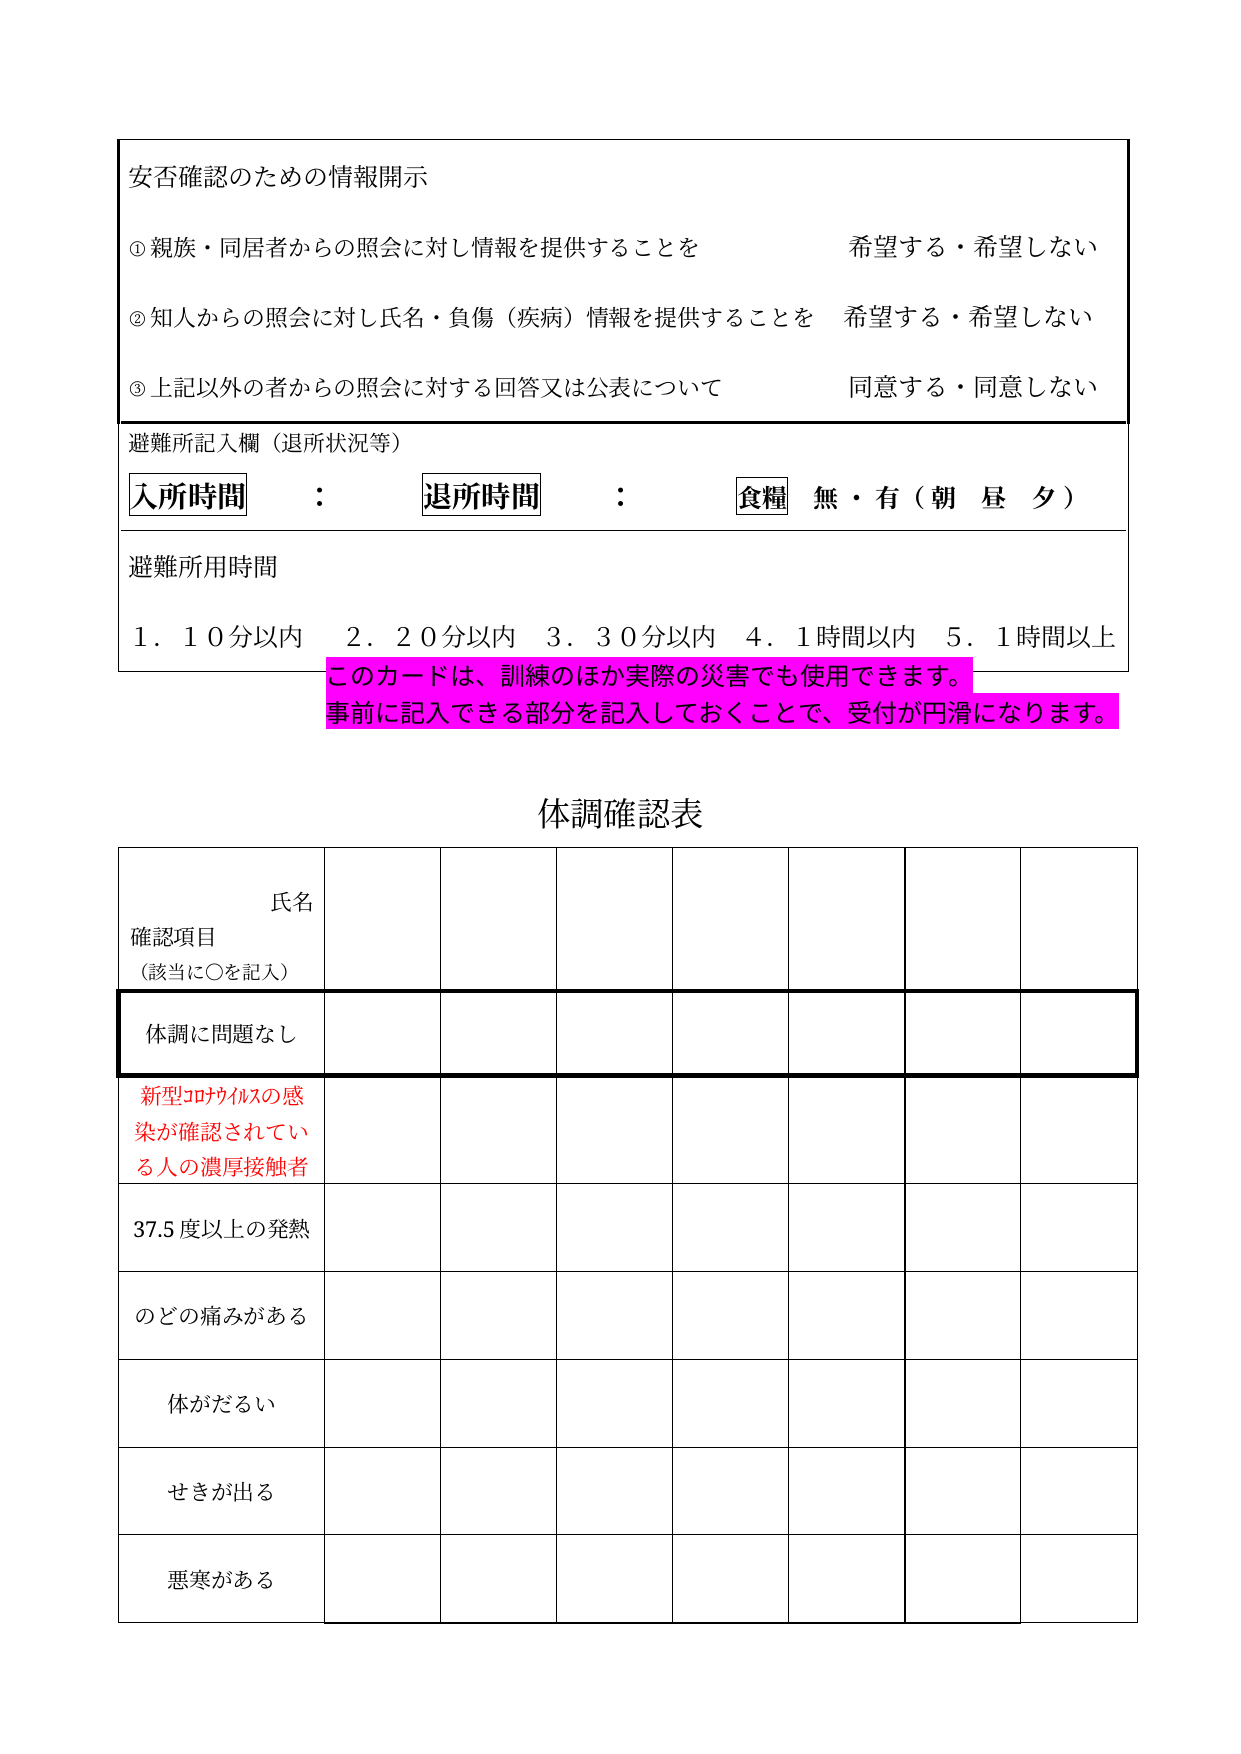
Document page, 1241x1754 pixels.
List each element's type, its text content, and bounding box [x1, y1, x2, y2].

table_cell [789, 1272, 904, 1359]
table_cell [1021, 1535, 1137, 1622]
table_cell 体がだるい [119, 1360, 324, 1447]
table_header [906, 848, 1020, 988]
table_cell 新型ｺﾛﾅｳｲﾙｽの感染が確認されている人の濃厚接触者 [119, 1078, 324, 1183]
table_cell [325, 1184, 440, 1271]
table_cell [673, 1272, 788, 1359]
table_cell [557, 1448, 672, 1534]
table_cell [325, 1272, 440, 1359]
table_cell せきが出る [119, 1448, 324, 1534]
table_cell [1021, 1360, 1137, 1447]
table_cell [1021, 1448, 1137, 1534]
table_cell [1021, 1184, 1137, 1271]
table_header [673, 848, 788, 988]
table_cell [789, 1078, 904, 1183]
text 体調確認表 [118, 777, 1122, 847]
table_cell [673, 1535, 788, 1622]
table_cell [557, 1535, 672, 1622]
table_cell [441, 1184, 556, 1271]
table_cell [325, 1448, 440, 1534]
table_cell [906, 1360, 1020, 1447]
table_header 氏名 確認項目 （該当に〇を記入） [119, 848, 324, 988]
table_cell [906, 1535, 1020, 1622]
table_header [789, 848, 904, 988]
table_cell [557, 1360, 672, 1447]
table_cell [906, 1448, 1020, 1534]
table_cell [673, 993, 788, 1073]
table_cell [673, 1184, 788, 1271]
table_cell のどの痛みがある [119, 1272, 324, 1359]
table_cell [557, 993, 672, 1073]
table_cell [441, 1078, 556, 1183]
table_cell [906, 1078, 1020, 1183]
table_cell [1021, 1078, 1137, 1183]
table_header [441, 848, 556, 988]
table_header [325, 848, 440, 988]
table_cell [557, 1078, 672, 1183]
table_cell [557, 1184, 672, 1271]
table_header [1021, 848, 1137, 988]
table_cell 安否確認のための情報開示 ①親族・同居者からの照会に対し情報を提供することを 希望する・希望しない ②知人からの照会に対し氏名・負傷（疾病）情報を提供することを 希望する・希望しない ③上記以外の者からの照会に対する回答又は公表について 同意する・同意しない [120, 140, 1127, 421]
table_cell 悪寒がある [119, 1535, 324, 1622]
table_cell [673, 1360, 788, 1447]
table_cell [789, 1535, 904, 1622]
table_cell [325, 1360, 440, 1447]
table_cell [441, 1272, 556, 1359]
table_cell [673, 1448, 788, 1534]
table_cell [673, 1078, 788, 1183]
table_cell 避難所記入欄（退所状況等） 入所時間 ： 退所時間 ： 食糧 無 ・ 有（ 朝 昼 夕 ） [119, 421, 1128, 529]
table_cell [325, 993, 440, 1073]
table_cell [789, 1184, 904, 1271]
table_cell [557, 1272, 672, 1359]
table_cell [325, 1535, 440, 1622]
table_cell [1021, 993, 1135, 1073]
table_cell 体調に問題なし [121, 993, 324, 1073]
table_cell [906, 1184, 1020, 1271]
table_header [557, 848, 672, 988]
table_cell 避難所用時間 １．１０分以内 ２．２０分以内 ３．３０分以内 ４．１時間以内 ５．１時間以上 [119, 530, 1128, 671]
table_cell [441, 993, 556, 1073]
table_cell [906, 1272, 1020, 1359]
table_cell [325, 1078, 440, 1183]
table_cell [789, 993, 904, 1073]
table_cell [1021, 1272, 1137, 1359]
table_cell [789, 1360, 904, 1447]
table_cell [789, 1448, 904, 1534]
table_cell [441, 1360, 556, 1447]
table_cell [906, 993, 1020, 1073]
table_cell [441, 1448, 556, 1534]
table_cell [441, 1535, 556, 1622]
table_cell 37.5度以上の発熱 [119, 1184, 324, 1271]
